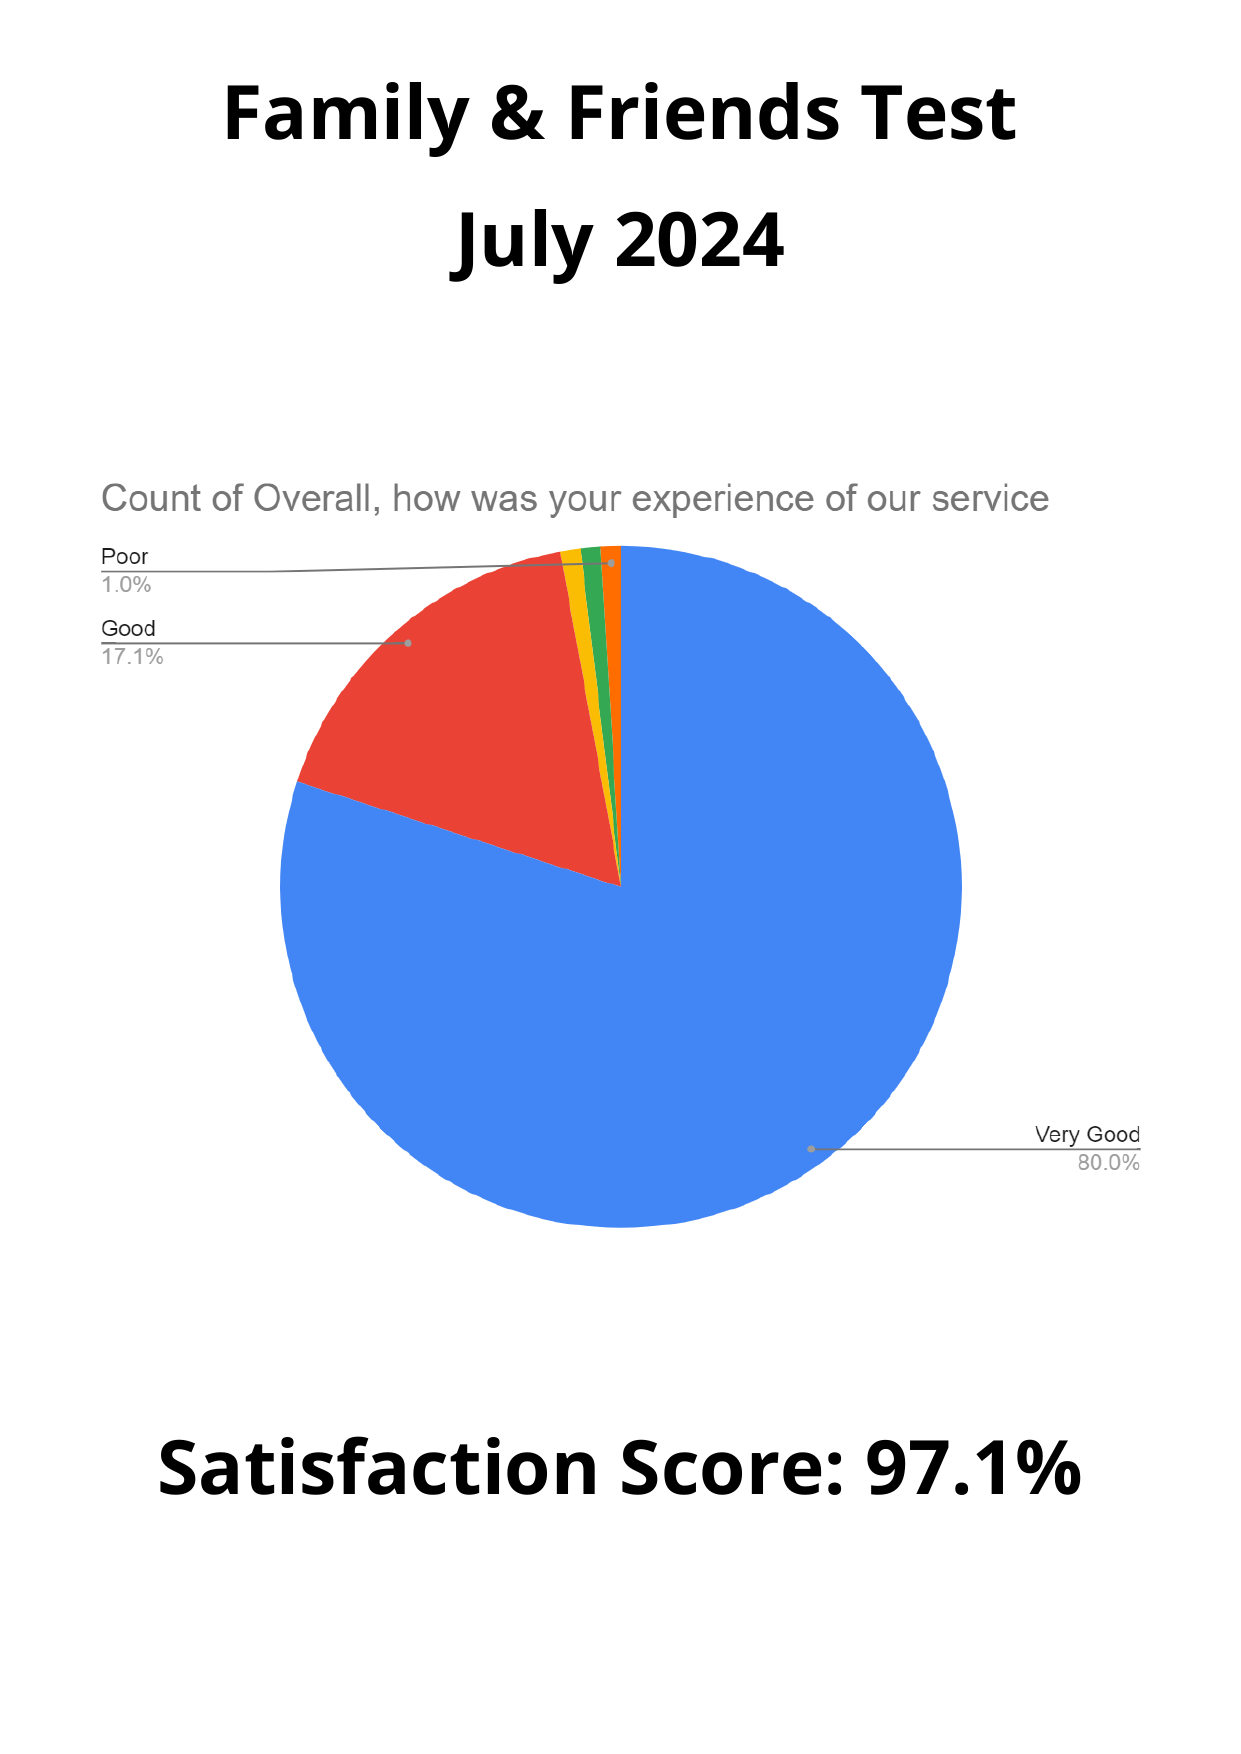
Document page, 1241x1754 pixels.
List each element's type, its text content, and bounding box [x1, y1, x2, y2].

text Satisfaction Score: 97.1% [59, 1414, 1181, 1516]
picture [59, 440, 1182, 1269]
text July 2024 [59, 186, 1181, 288]
text Family & Friends Test [59, 59, 1181, 161]
